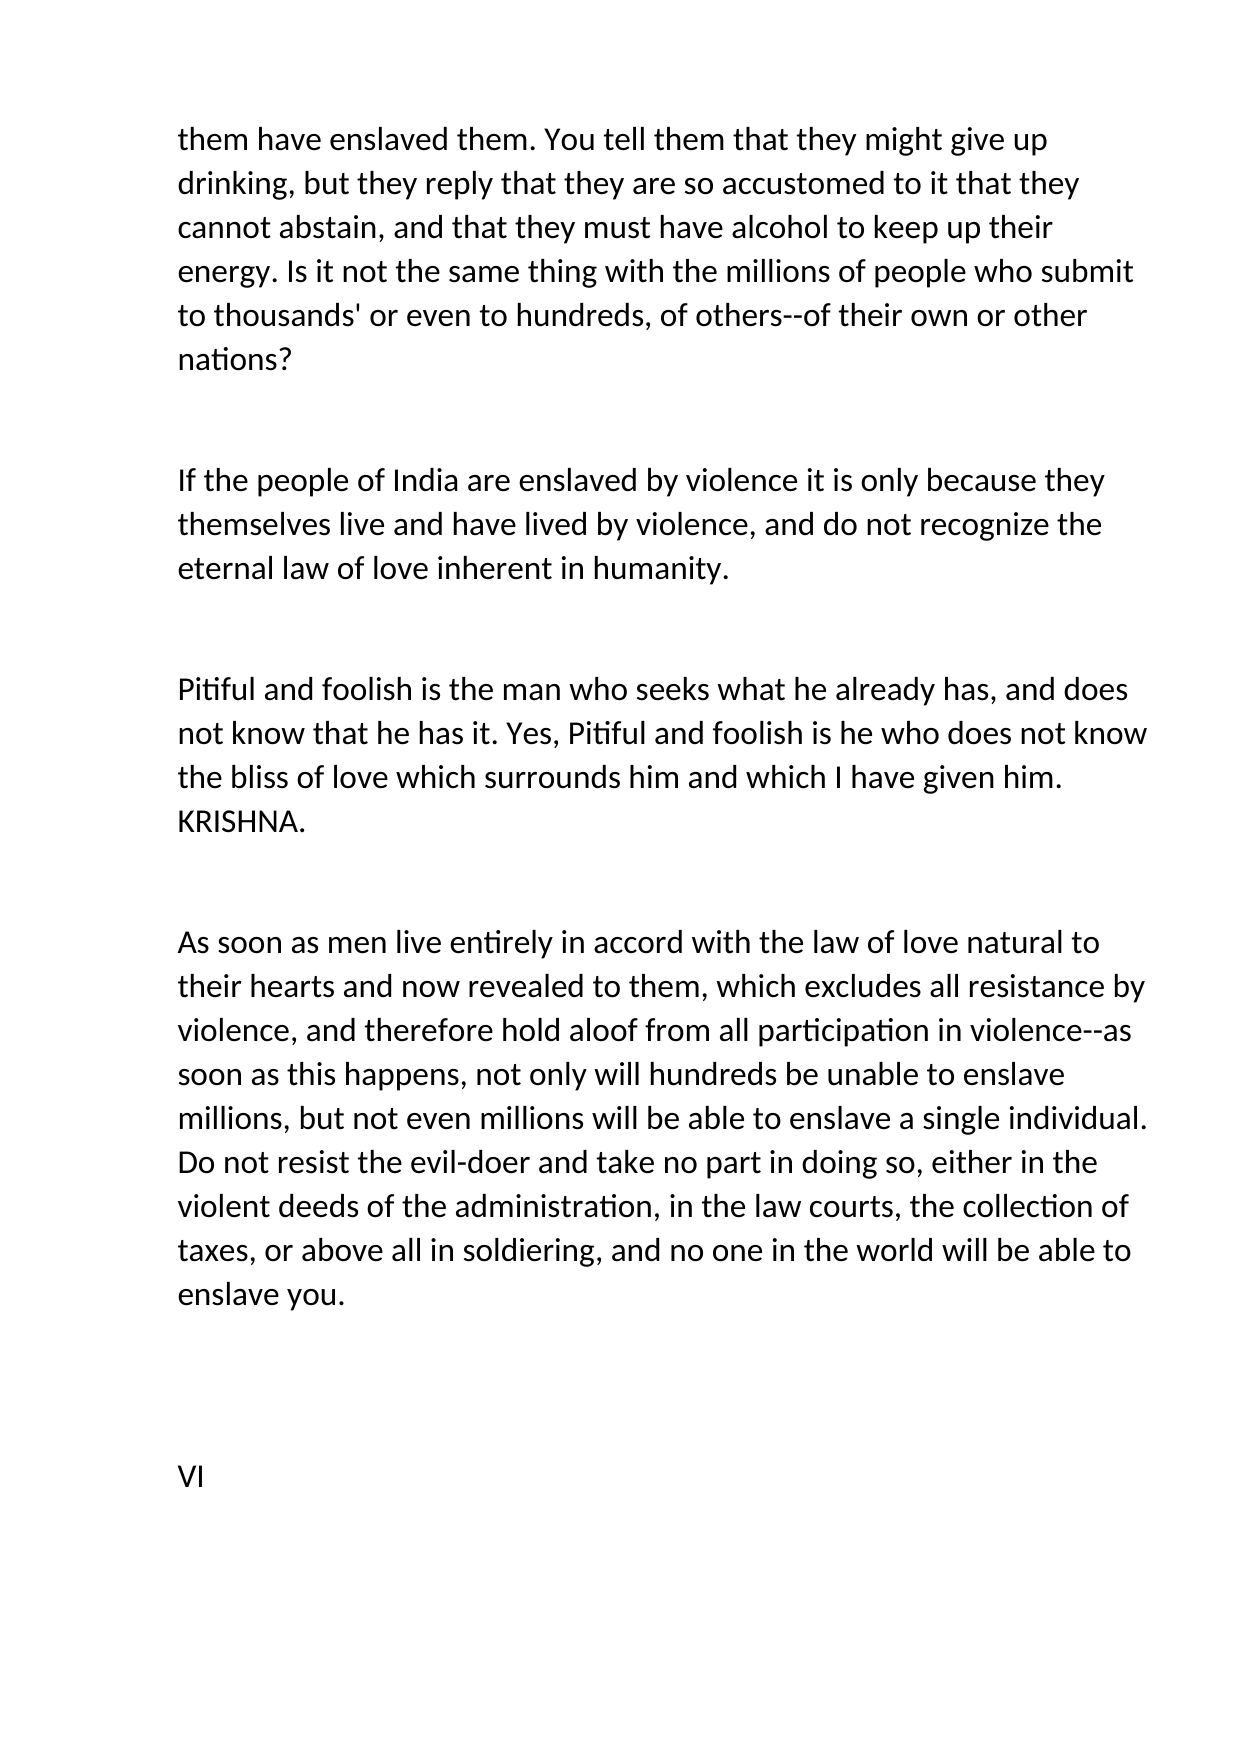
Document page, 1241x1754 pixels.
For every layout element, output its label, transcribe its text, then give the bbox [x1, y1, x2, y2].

text As soon as men live entirely in accord with the law of love natural to their hearts and now revealed to them, which excludes all resistance by violence, and therefore hold aloof from all participation in violence--as soon as this happens, not only will hundreds be unable to enslave millions, but not even millions will be able to enslave a single individual. Do not resist the evil-doer and take no part in doing so, either in the violent deeds of the administration, in the law courts, the collection of taxes, or above all in soldiering, and no one in the world will be able to enslave you. [177, 921, 1152, 1314]
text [177, 118, 1152, 379]
text VI [177, 1455, 1152, 1496]
text If the people of India are enslaved by violence it is only because they themselves live and have lived by violence, and do not recognize the eternal law of love inherent in humanity. [177, 459, 1152, 588]
text Pitiful and foolish is the man who seeks what he already has, and does not know that he has it. Yes, Pitiful and foolish is he who does not know the bliss of love which surrounds him and which I have given him. KRISHNA. [177, 668, 1152, 841]
